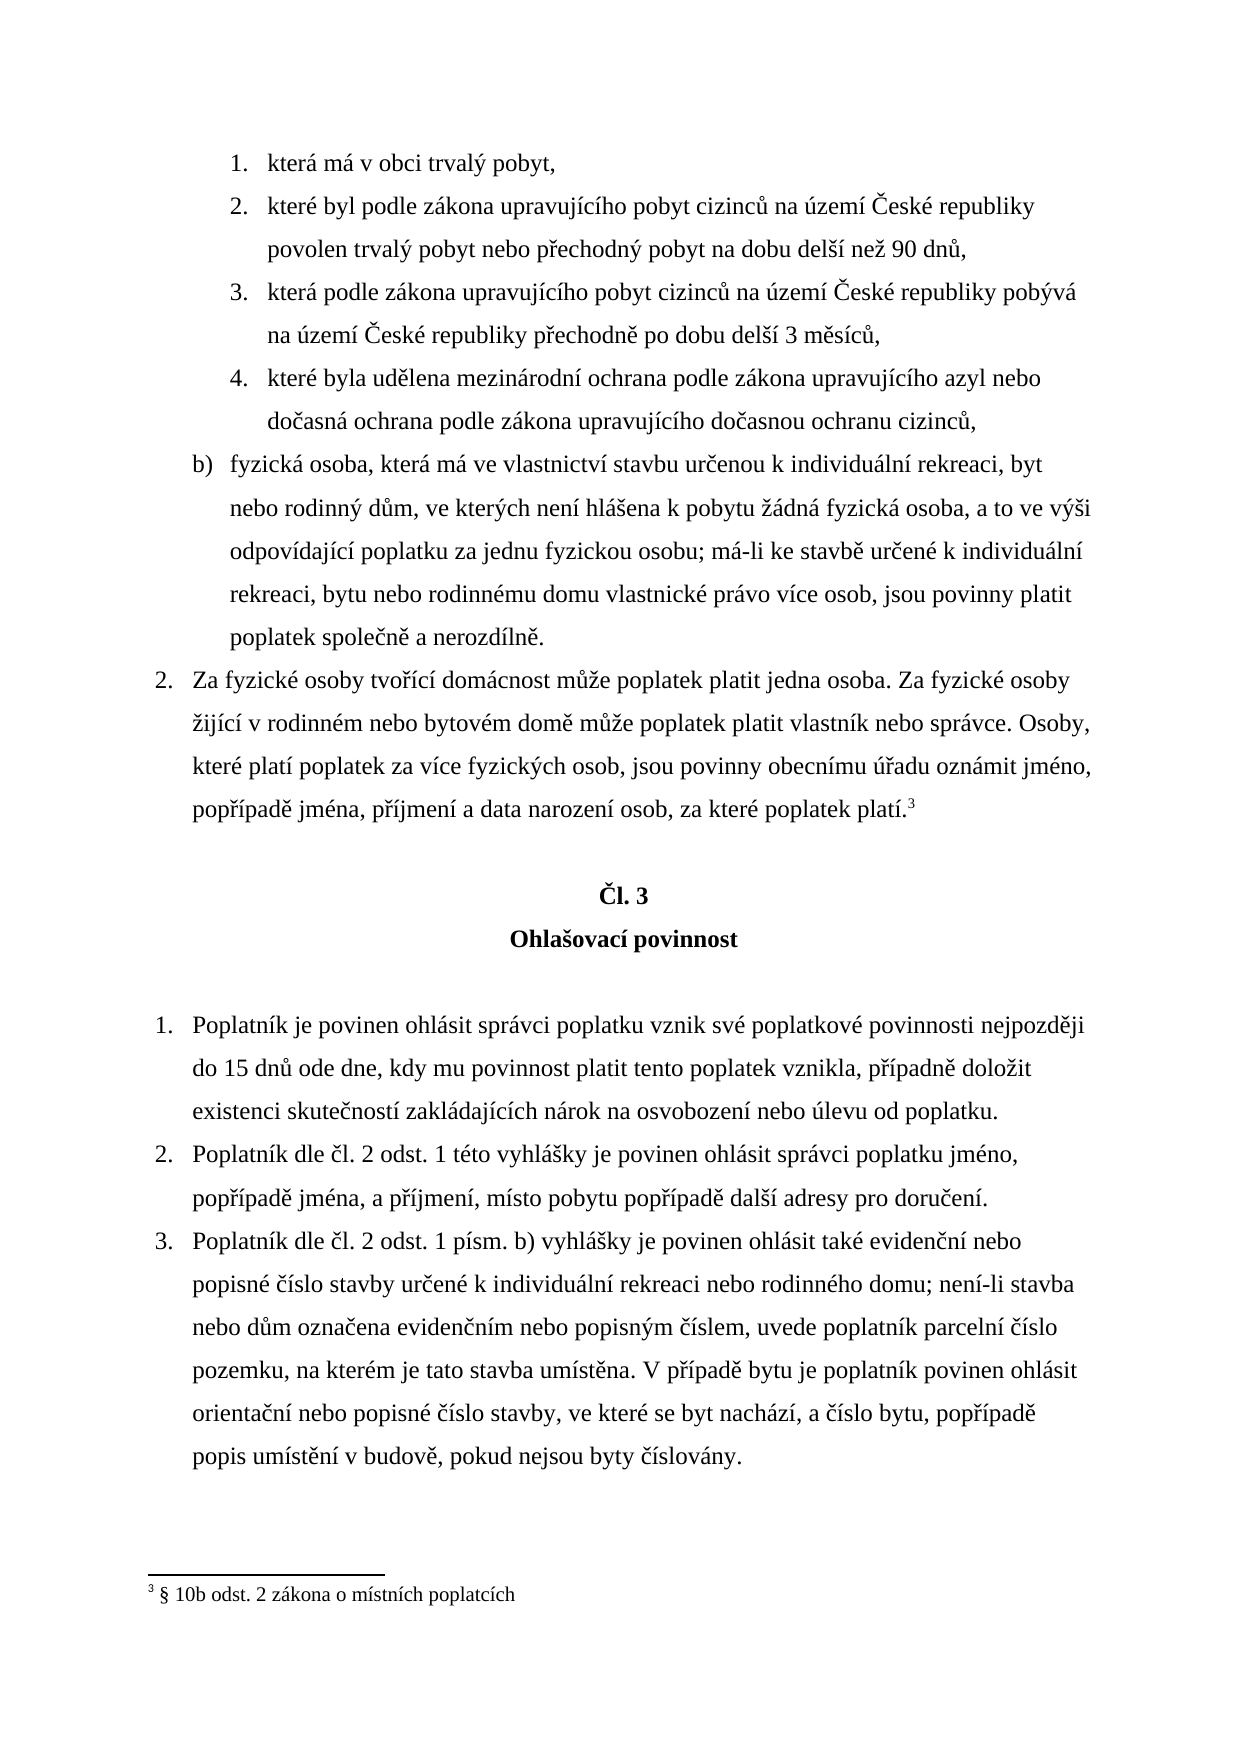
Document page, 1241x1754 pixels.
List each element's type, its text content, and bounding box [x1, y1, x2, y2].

list která má v obci trvalý pobyt, [229, 148, 1093, 176]
list Za fyzické osoby tvořící domácnost může poplatek platit jedna osoba. Za fyzické osoby žijící v rodinném nebo bytovém domě může poplatek platit vlastník nebo správce. Osoby, které platí poplatek za více fyzických osob, jsou povinny obecnímu úřadu oznámit jméno, popřípadě jména, příjmení a data narození osob, za které poplatek platí. [154, 665, 1093, 823]
list Poplatník je povinen ohlásit správci poplatku vznik své poplatkové povinnosti nejpozději do 15 dnů ode dne, kdy mu povinnost platit tento poplatek vznikla, případně doložit existenci skutečností zakládajících nárok na osvobození nebo úlevu od poplatku. [154, 1010, 1093, 1125]
text Čl. 3 [154, 881, 1093, 909]
text Ohlašovací povinnost [154, 924, 1093, 953]
list fyzická osoba, která má ve vlastnictví stavbu určenou k individuální rekreaci, byt nebo rodinný dům, ve kterých není hlášena k pobytu žádná fyzická osoba, a to ve výši odpovídající poplatku za jednu fyzickou osobu; má-li ke stavbě určené k individuální rekreaci, bytu nebo rodinnému domu vlastnické právo více osob, jsou povinny platit poplatek společně a nerozdílně. [192, 449, 1093, 651]
list Poplatník dle čl. 2 odst. 1 písm. b) vyhlášky je povinen ohlásit také evidenční nebo popisné číslo stavby určené k individuální rekreaci nebo rodinného domu; není-li stavba nebo dům označena evidenčním nebo popisným číslem, uvede poplatník parcelní číslo pozemku, na kterém je tato stavba umístěna. V případě bytu je poplatník povinen ohlásit orientační nebo popisné číslo stavby, ve které se byt nachází, a číslo bytu, popřípadě popis umístění v budově, pokud nejsou byty číslovány. [154, 1226, 1093, 1470]
list Poplatník dle čl. 2 odst. 1 této vyhlášky je povinen ohlásit správci poplatku jméno, popřípadě jména, a příjmení, místo pobytu popřípadě další adresy pro doručení. [154, 1139, 1093, 1211]
list která podle zákona upravujícího pobyt cizinců na území České republiky pobývá na území České republiky přechodně po dobu delší 3 měsíců, [229, 277, 1093, 349]
list které byla udělena mezinárodní ochrana podle zákona upravujícího azyl nebo dočasná ochrana podle zákona upravujícího dočasnou ochranu cizinců, [229, 363, 1093, 435]
list které byl podle zákona upravujícího pobyt cizinců na území České republiky povolen trvalý pobyt nebo přechodný pobyt na dobu delší než 90 dnů, [229, 191, 1093, 263]
